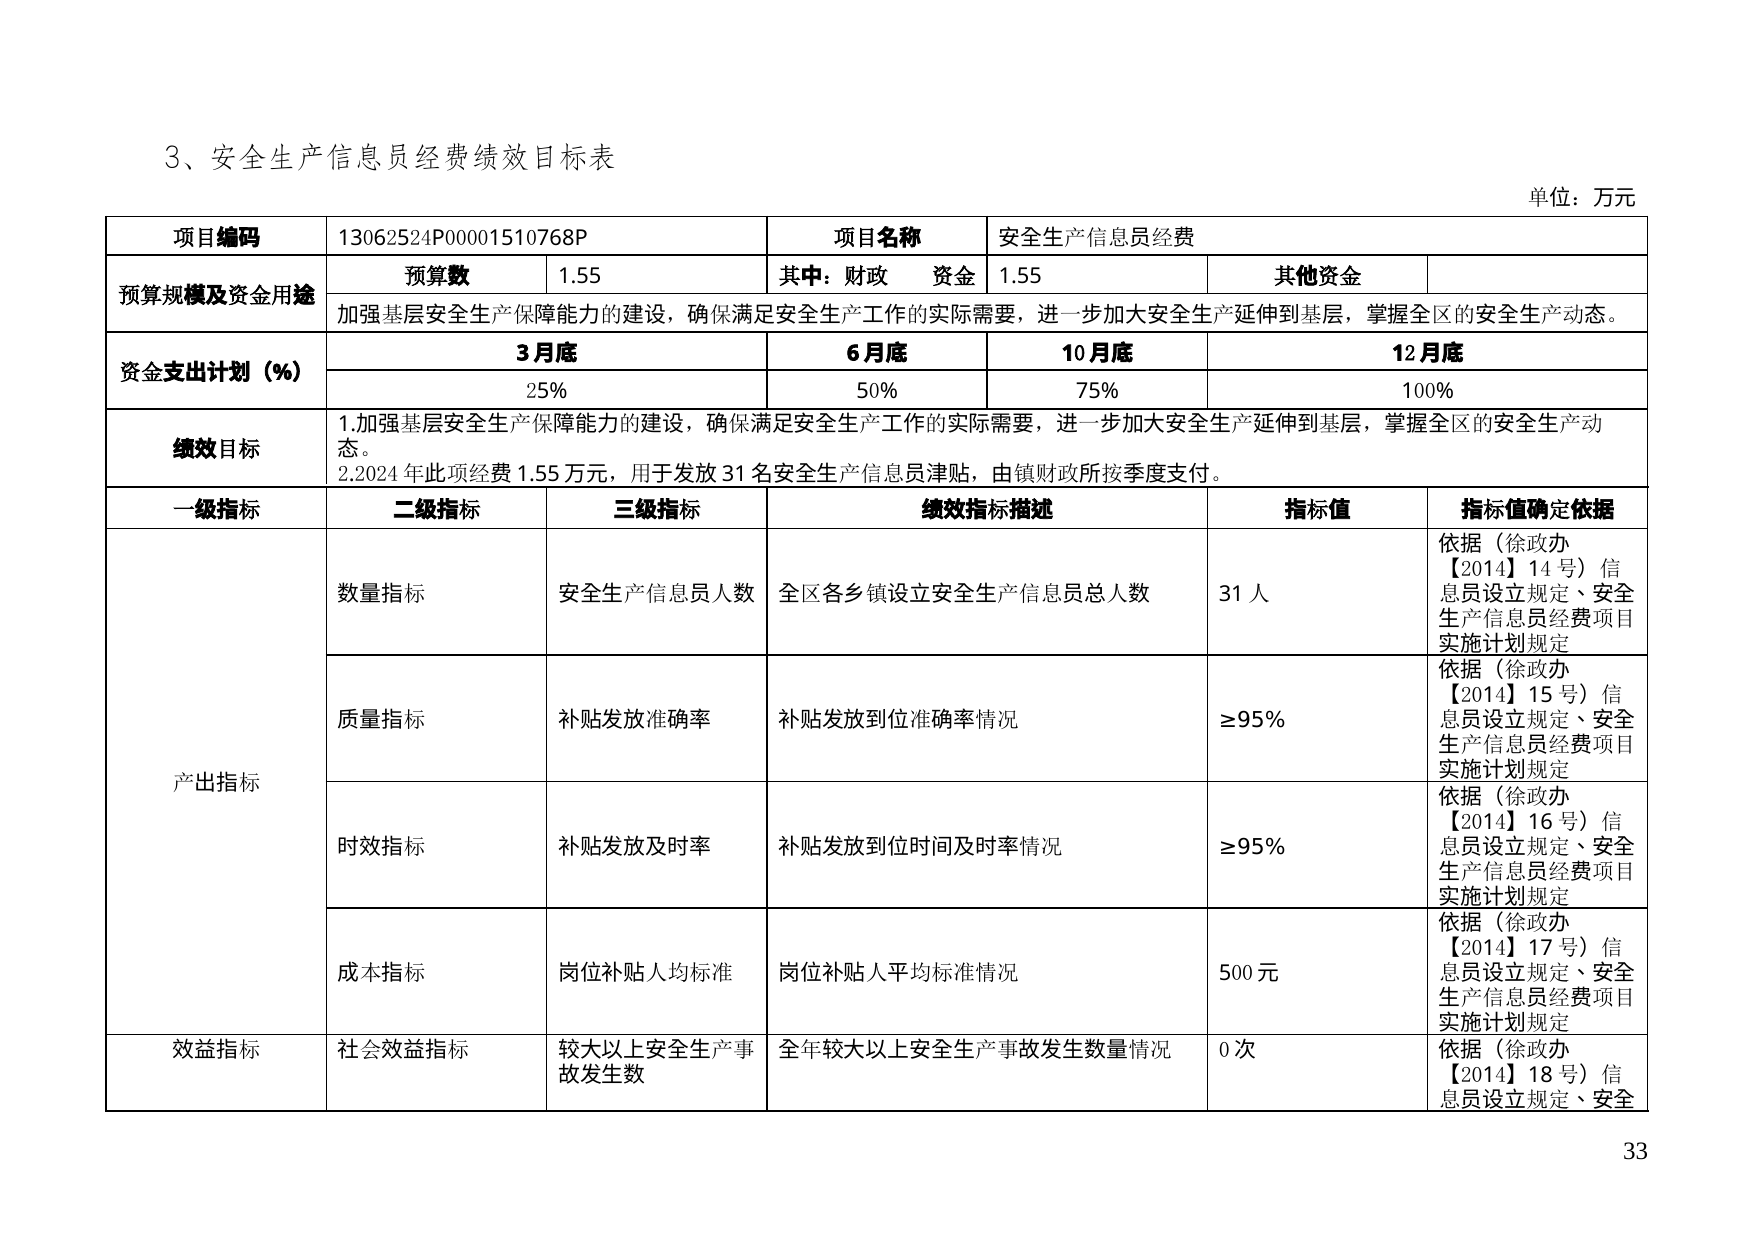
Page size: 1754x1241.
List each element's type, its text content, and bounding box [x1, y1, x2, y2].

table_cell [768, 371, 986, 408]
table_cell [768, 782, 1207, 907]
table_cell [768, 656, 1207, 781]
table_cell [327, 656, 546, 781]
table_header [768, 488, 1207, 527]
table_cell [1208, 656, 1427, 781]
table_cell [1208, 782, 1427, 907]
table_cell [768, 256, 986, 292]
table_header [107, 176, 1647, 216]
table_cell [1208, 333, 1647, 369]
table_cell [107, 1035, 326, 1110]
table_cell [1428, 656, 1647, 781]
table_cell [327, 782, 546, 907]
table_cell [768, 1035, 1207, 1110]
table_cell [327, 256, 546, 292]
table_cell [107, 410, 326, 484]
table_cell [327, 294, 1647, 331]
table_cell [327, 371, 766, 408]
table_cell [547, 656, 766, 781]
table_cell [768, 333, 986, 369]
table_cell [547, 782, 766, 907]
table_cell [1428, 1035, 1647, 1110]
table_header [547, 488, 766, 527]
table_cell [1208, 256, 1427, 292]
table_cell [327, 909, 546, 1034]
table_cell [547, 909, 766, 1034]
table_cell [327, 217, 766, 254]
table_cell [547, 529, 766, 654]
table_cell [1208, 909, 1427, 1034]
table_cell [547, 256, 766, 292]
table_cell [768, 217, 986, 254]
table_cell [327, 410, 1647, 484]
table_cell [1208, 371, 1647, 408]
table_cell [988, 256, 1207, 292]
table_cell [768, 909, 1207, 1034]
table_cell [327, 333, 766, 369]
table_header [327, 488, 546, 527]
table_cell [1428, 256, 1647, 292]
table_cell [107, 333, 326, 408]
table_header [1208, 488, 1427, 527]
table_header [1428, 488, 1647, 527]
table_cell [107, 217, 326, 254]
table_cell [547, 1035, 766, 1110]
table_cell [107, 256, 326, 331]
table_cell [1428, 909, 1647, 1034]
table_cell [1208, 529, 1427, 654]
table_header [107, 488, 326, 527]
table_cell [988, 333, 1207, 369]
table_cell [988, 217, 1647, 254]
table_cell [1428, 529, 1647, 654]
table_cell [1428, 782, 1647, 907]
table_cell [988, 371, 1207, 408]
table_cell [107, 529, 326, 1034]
text 3、安全生产信息员经费绩效目标表 [106, 142, 1648, 174]
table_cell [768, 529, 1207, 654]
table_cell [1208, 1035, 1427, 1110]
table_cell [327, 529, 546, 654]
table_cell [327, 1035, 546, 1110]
